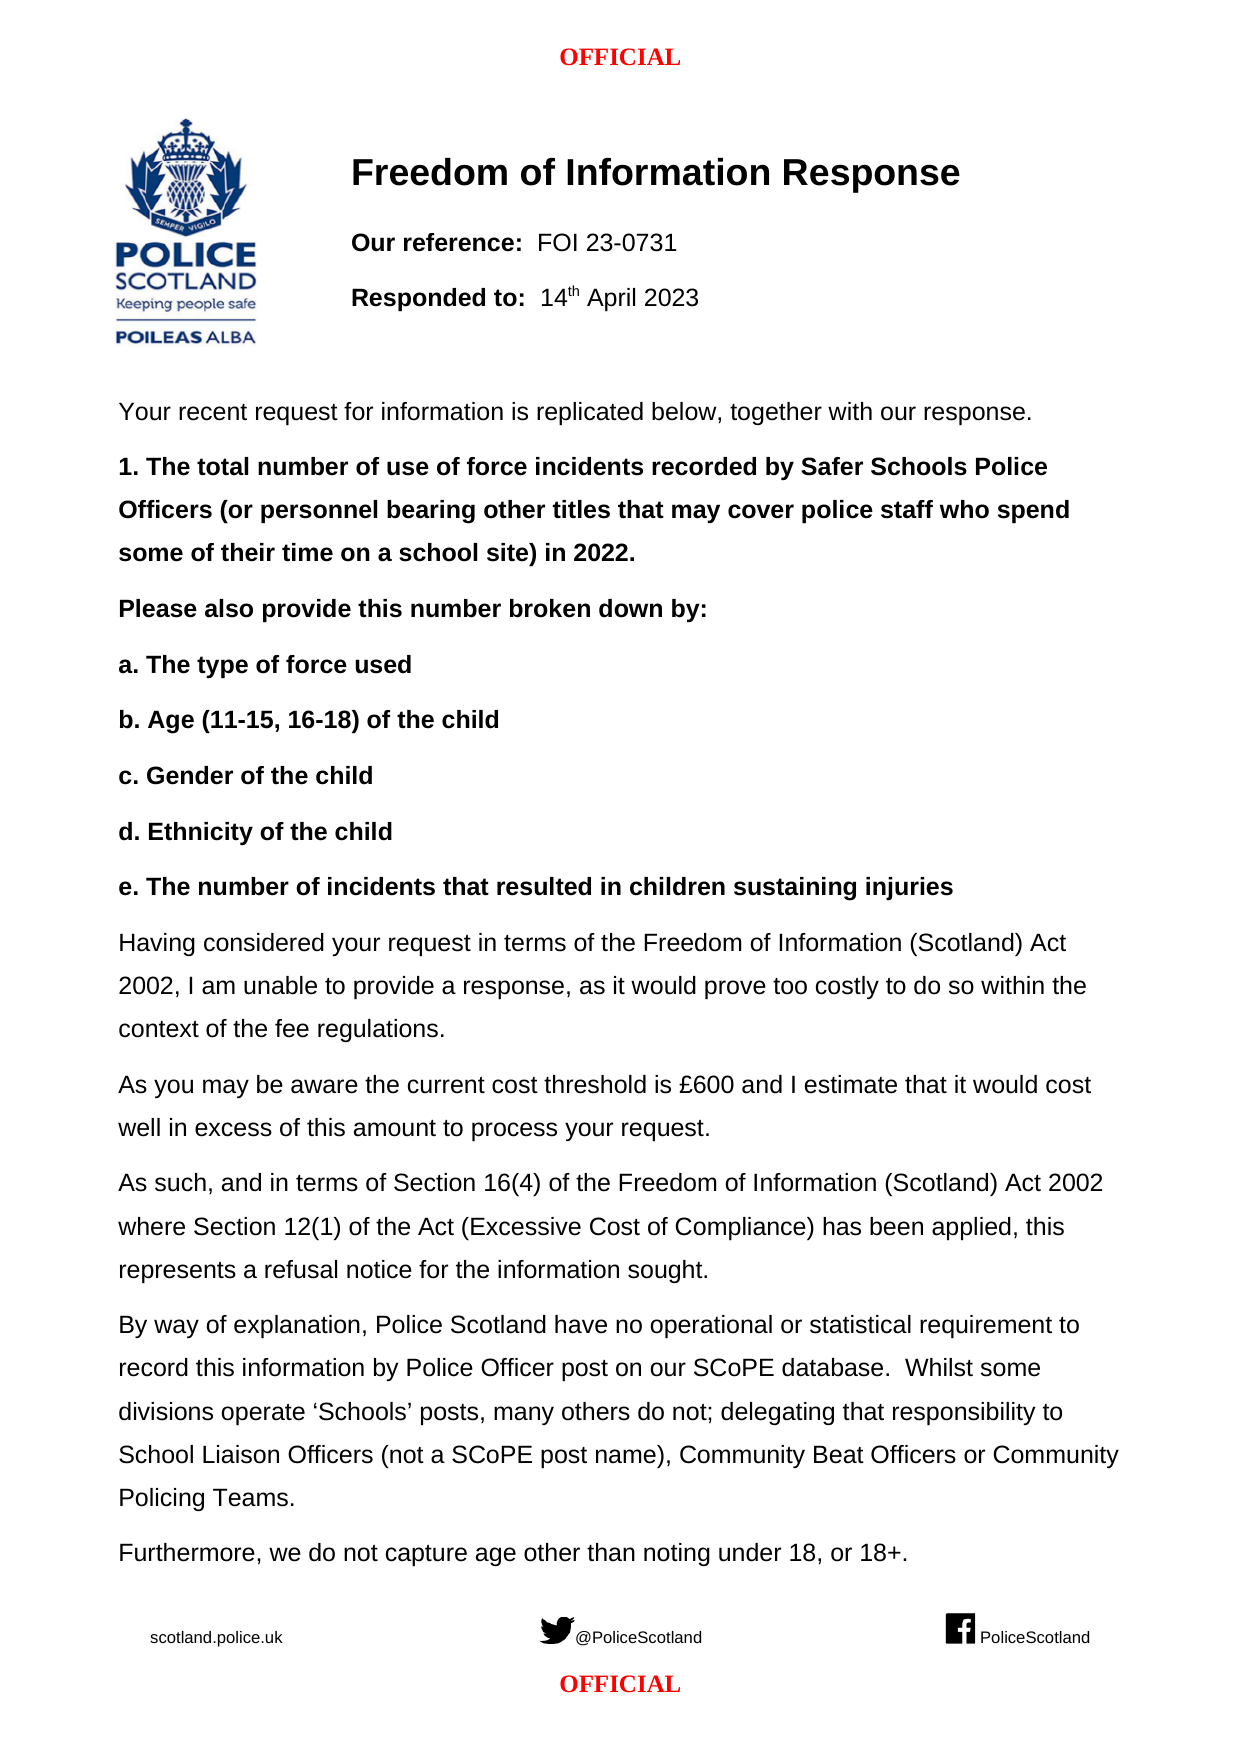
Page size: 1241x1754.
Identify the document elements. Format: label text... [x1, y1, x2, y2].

text Please also provide this number broken down by: [118, 594, 1122, 623]
text e. The number of incidents that resulted in children sustaining injuries [118, 872, 1122, 901]
table_header [103, 118, 339, 384]
table_header Freedom of Information Response Our reference: FOI 23-0731 Responded to: 14th April 2023 [340, 118, 1121, 384]
text Furthermore, we do not capture age other than noting under 18, or 18+. [118, 1538, 1122, 1567]
text Having considered your request in terms of the Freedom of Information (Scotland) Act 2002, I am unable to provide a response, as it would prove too costly to do so within the context of the fee regulations. [118, 928, 1122, 1043]
text By way of explanation, Police Scotland have no operational or statistical requirement to record this information by Police Officer post on our SCoPE database. Whilst some divisions operate ‘Schools’ posts, many others do not; delegating that responsibility to School Liaison Officers (not a SCoPE post name), Community Beat Officers or Community Policing Teams. [118, 1310, 1122, 1511]
text a. The type of force used [118, 649, 1122, 678]
text b. Age (11-15, 16-18) of the child [118, 705, 1122, 734]
text d. Ethnicity of the child [118, 816, 1122, 845]
picture [538, 1617, 575, 1644]
picture [114, 118, 257, 347]
text As you may be aware the current cost threshold is £600 and I estimate that it would cost well in excess of this amount to process your request. [118, 1069, 1122, 1141]
text Your recent request for information is replicated below, together with our response. [118, 396, 1122, 425]
picture [945, 1613, 976, 1644]
text 1. The total number of use of force incidents recorded by Safer Schools Police Officers (or personnel bearing other titles that may cover police staff who spend some of their time on a school site) in 2022. [118, 452, 1122, 567]
text c. Gender of the child [118, 761, 1122, 789]
text As such, and in terms of Section 16(4) of the Freedom of Information (Scotland) Act 2002 where Section 12(1) of the Act (Excessive Cost of Compliance) has been applied, this represents a refusal notice for the information sought. [118, 1168, 1122, 1283]
